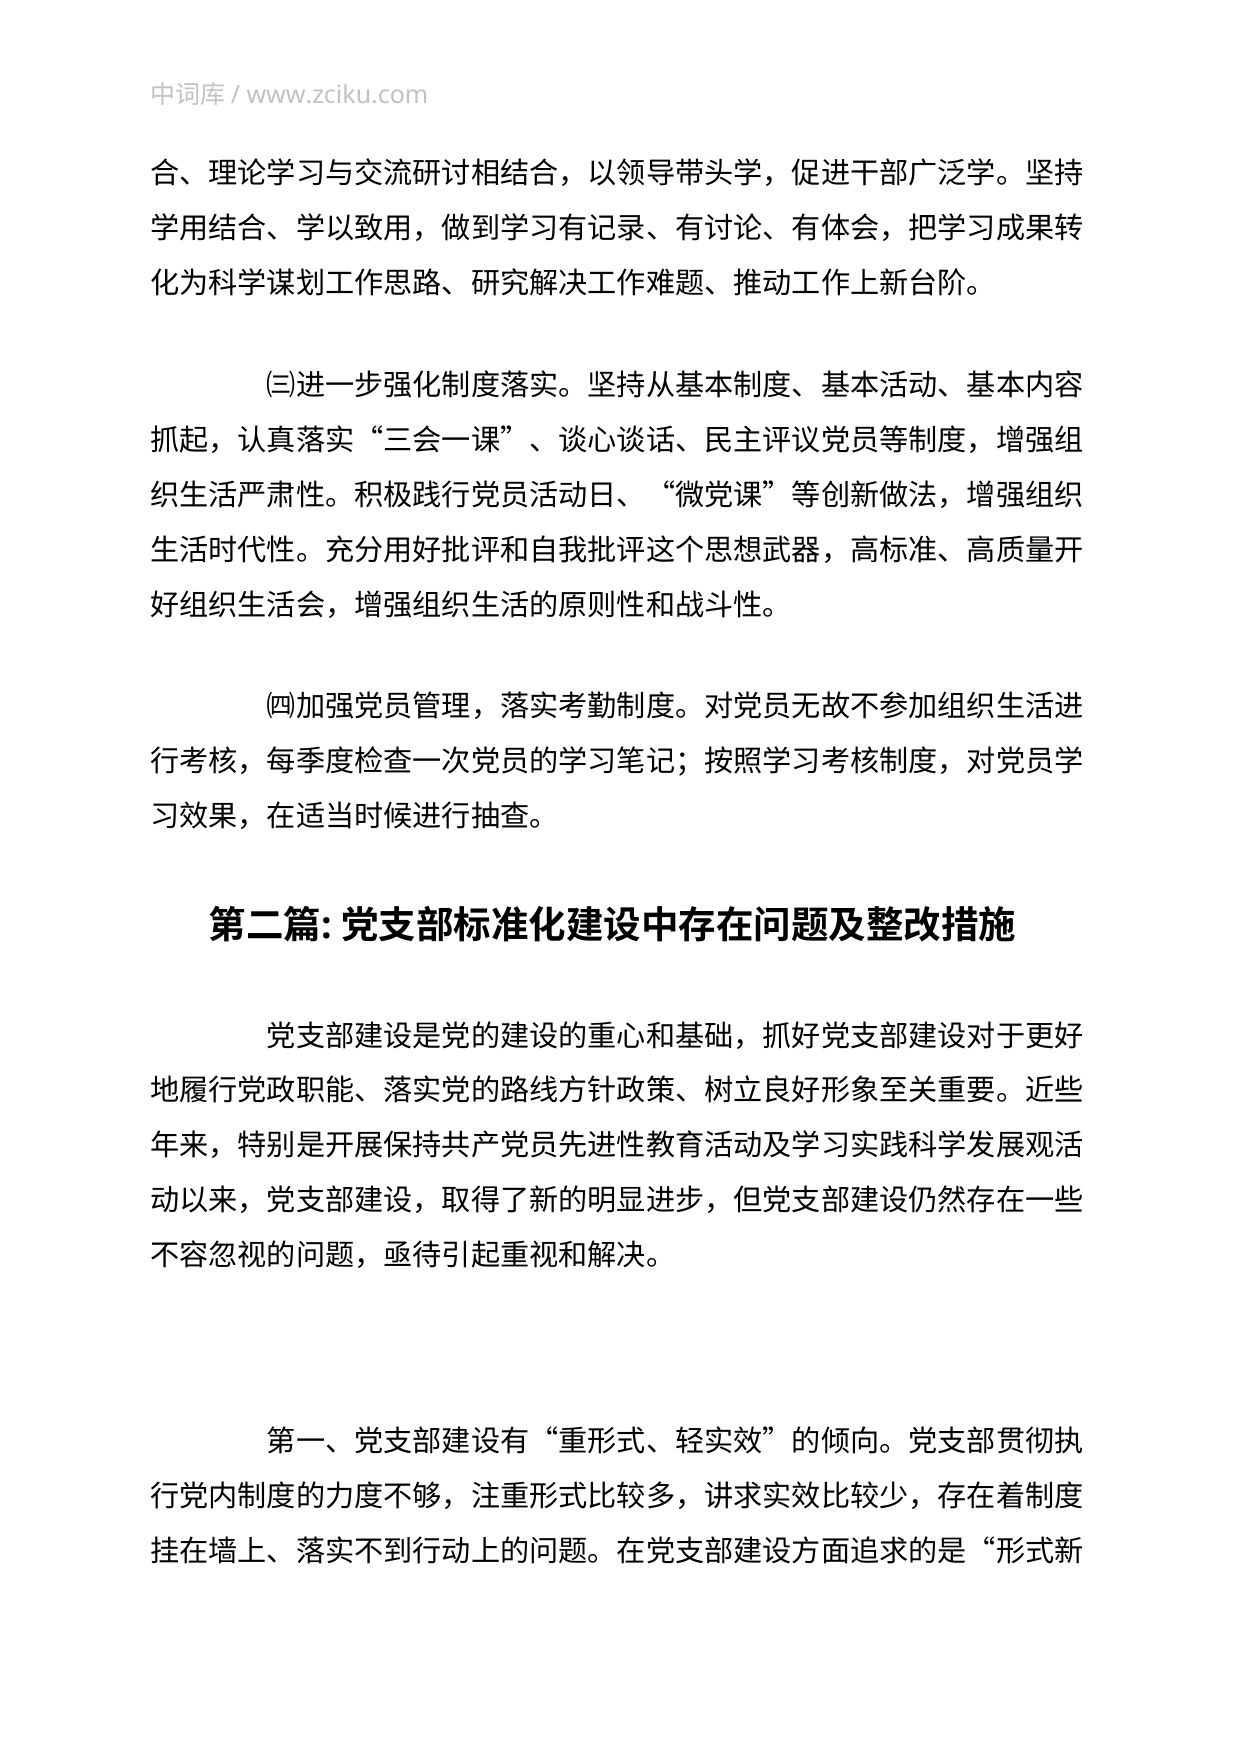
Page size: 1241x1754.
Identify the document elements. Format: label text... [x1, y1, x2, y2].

text 第二篇: 党支部标准化建设中存在问题及整改措施 [150, 894, 1090, 949]
text ㈢进一步强化制度落实。坚持从基本制度、基本活动、基本内容抓起，认真落实“三会一课”、谈心谈话、民主评议党员等制度，增强组织生活严肃性。积极践行党员活动日、“微党课”等创新做法，增强组织生活时代性。充分用好批评和自我批评这个思想武器，高标准、高质量开好组织生活会，增强组织生活的原则性和战斗性。 [150, 362, 1090, 623]
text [150, 1418, 1090, 1570]
text ㈣加强党员管理，落实考勤制度。对党员无故不参加组织生活进行考核，每季度检查一次党员的学习笔记；按照学习考核制度，对党员学习效果，在适当时候进行抽查。 [150, 683, 1090, 835]
text 党支部建设是党的建设的重心和基础，抓好党支部建设对于更好地履行党政职能、落实党的路线方针政策、树立良好形象至关重要。近些年来，特别是开展保持共产党员先进性教育活动及学习实践科学发展观活动以来，党支部建设，取得了新的明显进步，但党支部建设仍然存在一些不容忽视的问题，亟待引起重视和解决。 [150, 1012, 1090, 1274]
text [150, 150, 1090, 302]
